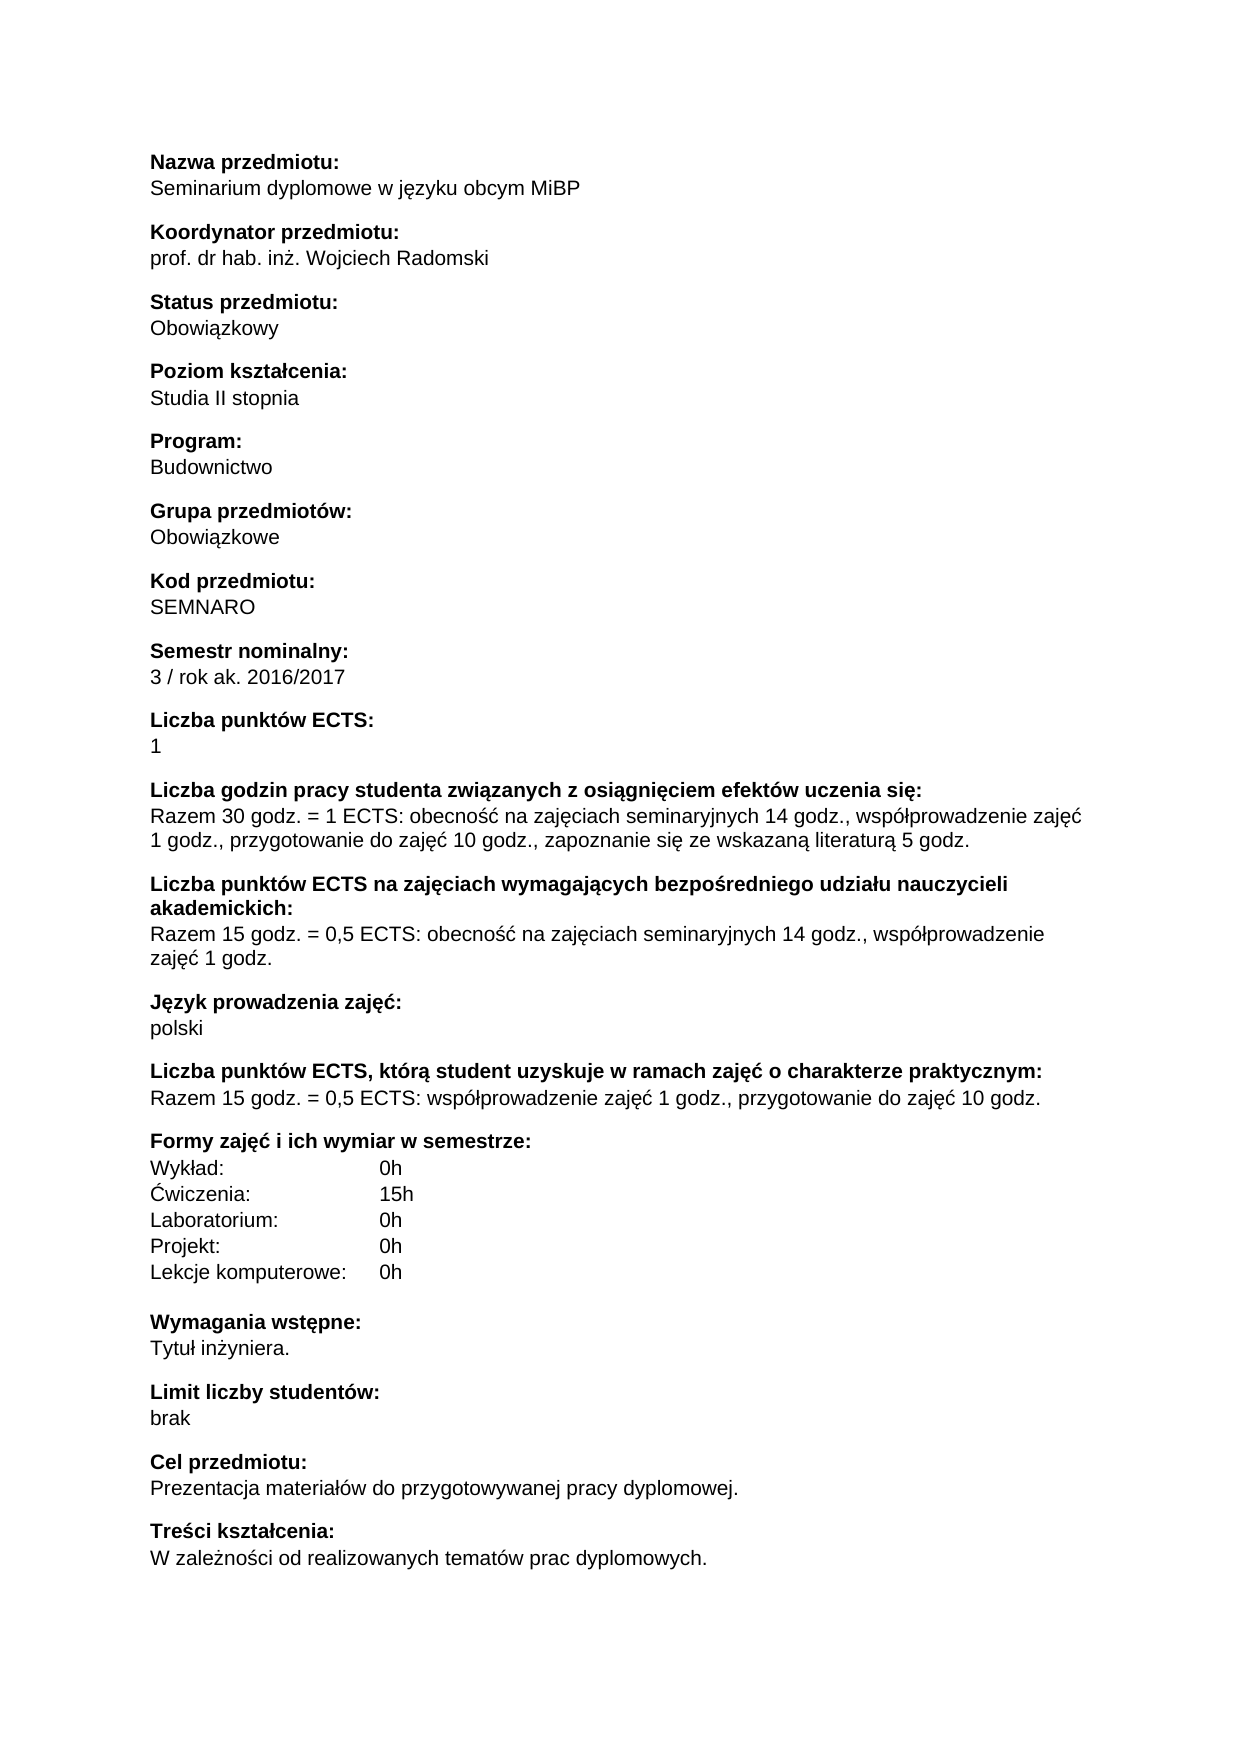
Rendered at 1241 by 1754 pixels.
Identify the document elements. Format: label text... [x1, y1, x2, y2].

text brak [150, 1406, 1090, 1430]
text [150, 1545, 1090, 1569]
text 1 [150, 734, 1090, 758]
text Semestr nominalny: [150, 638, 1090, 662]
text Liczba punktów ECTS na zajęciach wymagających bezpośredniego udziału nauczycieli akademickich: [150, 872, 1090, 920]
text polski [150, 1016, 1090, 1039]
text Poziom kształcenia: [150, 359, 1090, 383]
text Nazwa przedmiotu: [150, 150, 1090, 174]
text Razem 15 godz. = 0,5 ECTS: obecność na zajęciach seminaryjnych 14 godz., współprowadzenie zajęć 1 godz. [150, 922, 1090, 970]
table_cell Laboratorium: [140, 1208, 367, 1232]
text Razem 15 godz. = 0,5 ECTS: współprowadzenie zajęć 1 godz., przygotowanie do zajęć 10 godz. [150, 1085, 1090, 1109]
text Grupa przedmiotów: [150, 499, 1090, 523]
text Seminarium dyplomowe w języku obcym MiBP [150, 176, 1090, 200]
table_cell Projekt: [140, 1234, 367, 1258]
text Wymagania wstępne: [150, 1310, 1090, 1334]
text Formy zajęć i ich wymiar w semestrze: [150, 1129, 1090, 1153]
text Liczba punktów ECTS: [150, 708, 1090, 732]
text Limit liczby studentów: [150, 1380, 1090, 1404]
table_cell 0h [369, 1258, 597, 1284]
text Status przedmiotu: [150, 289, 1090, 313]
text Studia II stopnia [150, 385, 1090, 409]
text Prezentacja materiałów do przygotowywanej pracy dyplomowej. [150, 1476, 1090, 1499]
text SEMNARO [150, 595, 1090, 619]
text 3 / rok ak. 2016/2017 [150, 664, 1090, 688]
text prof. dr hab. inż. Wojciech Radomski [150, 246, 1090, 270]
text Obowiązkowe [150, 525, 1090, 549]
text Obowiązkowy [150, 316, 1090, 339]
text Kod przedmiotu: [150, 569, 1090, 593]
text Liczba punktów ECTS, którą student uzyskuje w ramach zajęć o charakterze praktycznym: [150, 1059, 1090, 1083]
text Cel przedmiotu: [150, 1449, 1090, 1473]
text Koordynator przedmiotu: [150, 220, 1090, 244]
table_cell 0h [369, 1232, 597, 1258]
text Program: [150, 429, 1090, 453]
table_cell 0h [369, 1206, 597, 1232]
table_header Wykład: [140, 1156, 367, 1180]
table_header 0h [369, 1156, 597, 1180]
text Budownictwo [150, 455, 1090, 479]
text Język prowadzenia zajęć: [150, 989, 1090, 1013]
text Liczba godzin pracy studenta związanych z osiągnięciem efektów uczenia się: [150, 778, 1090, 802]
text Tytuł inżyniera. [150, 1336, 1090, 1360]
table_cell Ćwiczenia: [140, 1182, 367, 1206]
text Razem 30 godz. = 1 ECTS: obecność na zajęciach seminaryjnych 14 godz., współprowadzenie zajęć 1 godz., przygotowanie do zajęć 10 godz., zapoznanie się ze wskazaną literaturą 5 godz. [150, 804, 1090, 852]
table_cell 15h [369, 1180, 597, 1206]
table_cell Lekcje komputerowe: [140, 1260, 367, 1284]
text Treści kształcenia: [150, 1519, 1090, 1543]
